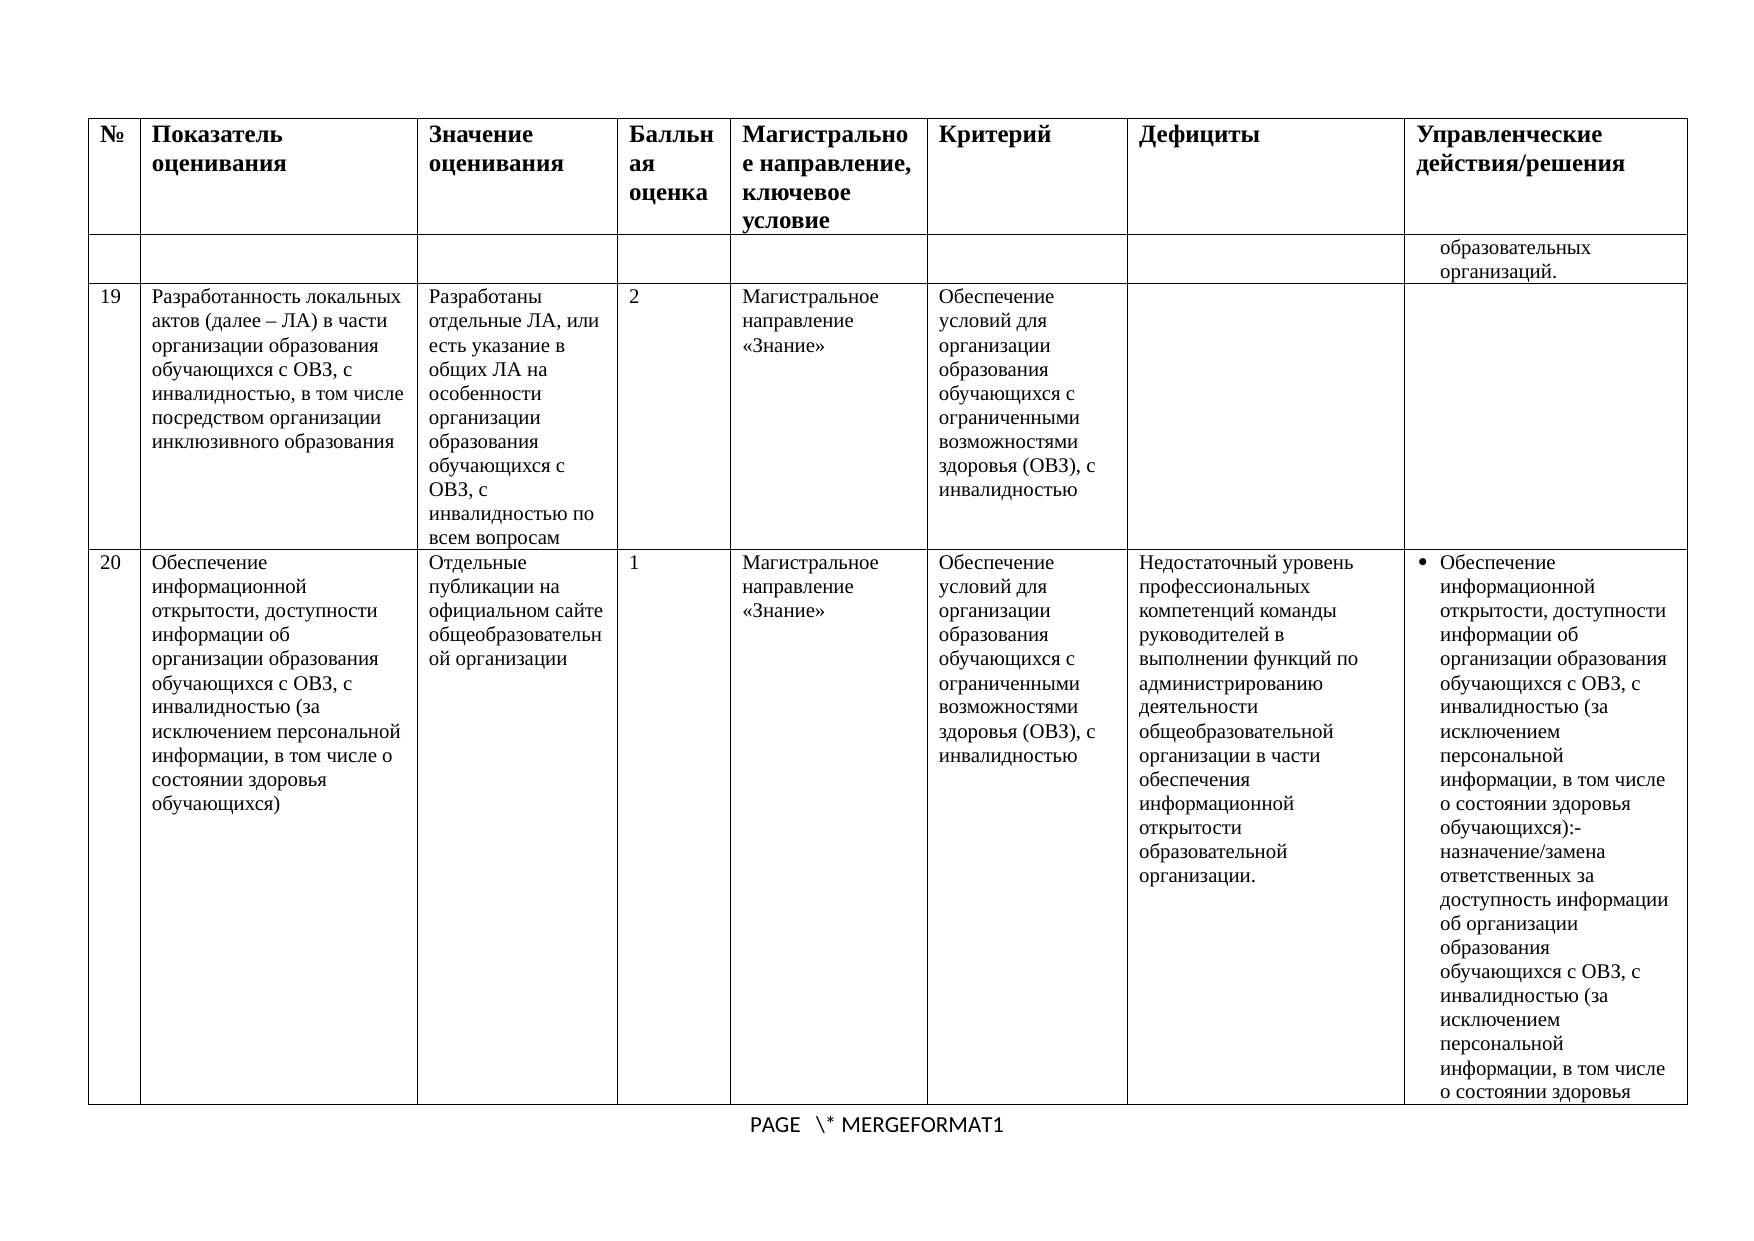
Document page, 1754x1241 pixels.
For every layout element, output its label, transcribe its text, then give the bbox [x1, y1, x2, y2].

table_cell [1405, 284, 1687, 549]
table_cell Магистральное направление «Знание» [731, 550, 927, 1103]
table_cell 19 [89, 284, 140, 549]
table_cell [1128, 284, 1404, 549]
table_cell Обеспечение условий для организации образования обучающихся с ограниченными возможностями здоровья (ОВЗ), с инвалидностью [928, 284, 1127, 549]
table_cell 2 [618, 284, 730, 549]
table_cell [1128, 235, 1404, 283]
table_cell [418, 550, 617, 1103]
table_header № [89, 119, 140, 234]
table_cell Разработаны отдельные ЛА, или есть указание в общих ЛА на особенности организации образования обучающихся с ОВЗ, с инвалидностью по всем вопросам [418, 284, 617, 549]
table_header Критерий [928, 119, 1127, 234]
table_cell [1128, 550, 1404, 1103]
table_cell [141, 550, 417, 1103]
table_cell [928, 550, 1127, 1103]
table_header Дефициты [1128, 119, 1404, 234]
table_cell 20 [89, 550, 140, 1103]
table_header Значение оценивания [418, 119, 617, 234]
table_cell 1 [618, 550, 730, 1103]
table_header Балльная оценка [618, 119, 730, 234]
table_header Показатель оценивания [141, 119, 417, 234]
table_cell Магистральное направление «Знание» [731, 284, 927, 549]
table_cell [1405, 235, 1687, 283]
table_header Управленческие действия/решения [1405, 119, 1687, 234]
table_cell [1405, 550, 1687, 1103]
table_cell Разработанность локальных актов (далее ‒ ЛА) в части организации образования обучающихся с ОВЗ, с инвалидностью, в том числе посредством организации инклюзивного образования [141, 284, 417, 549]
table_header Магистральное направление, ключевое условие [731, 119, 927, 234]
